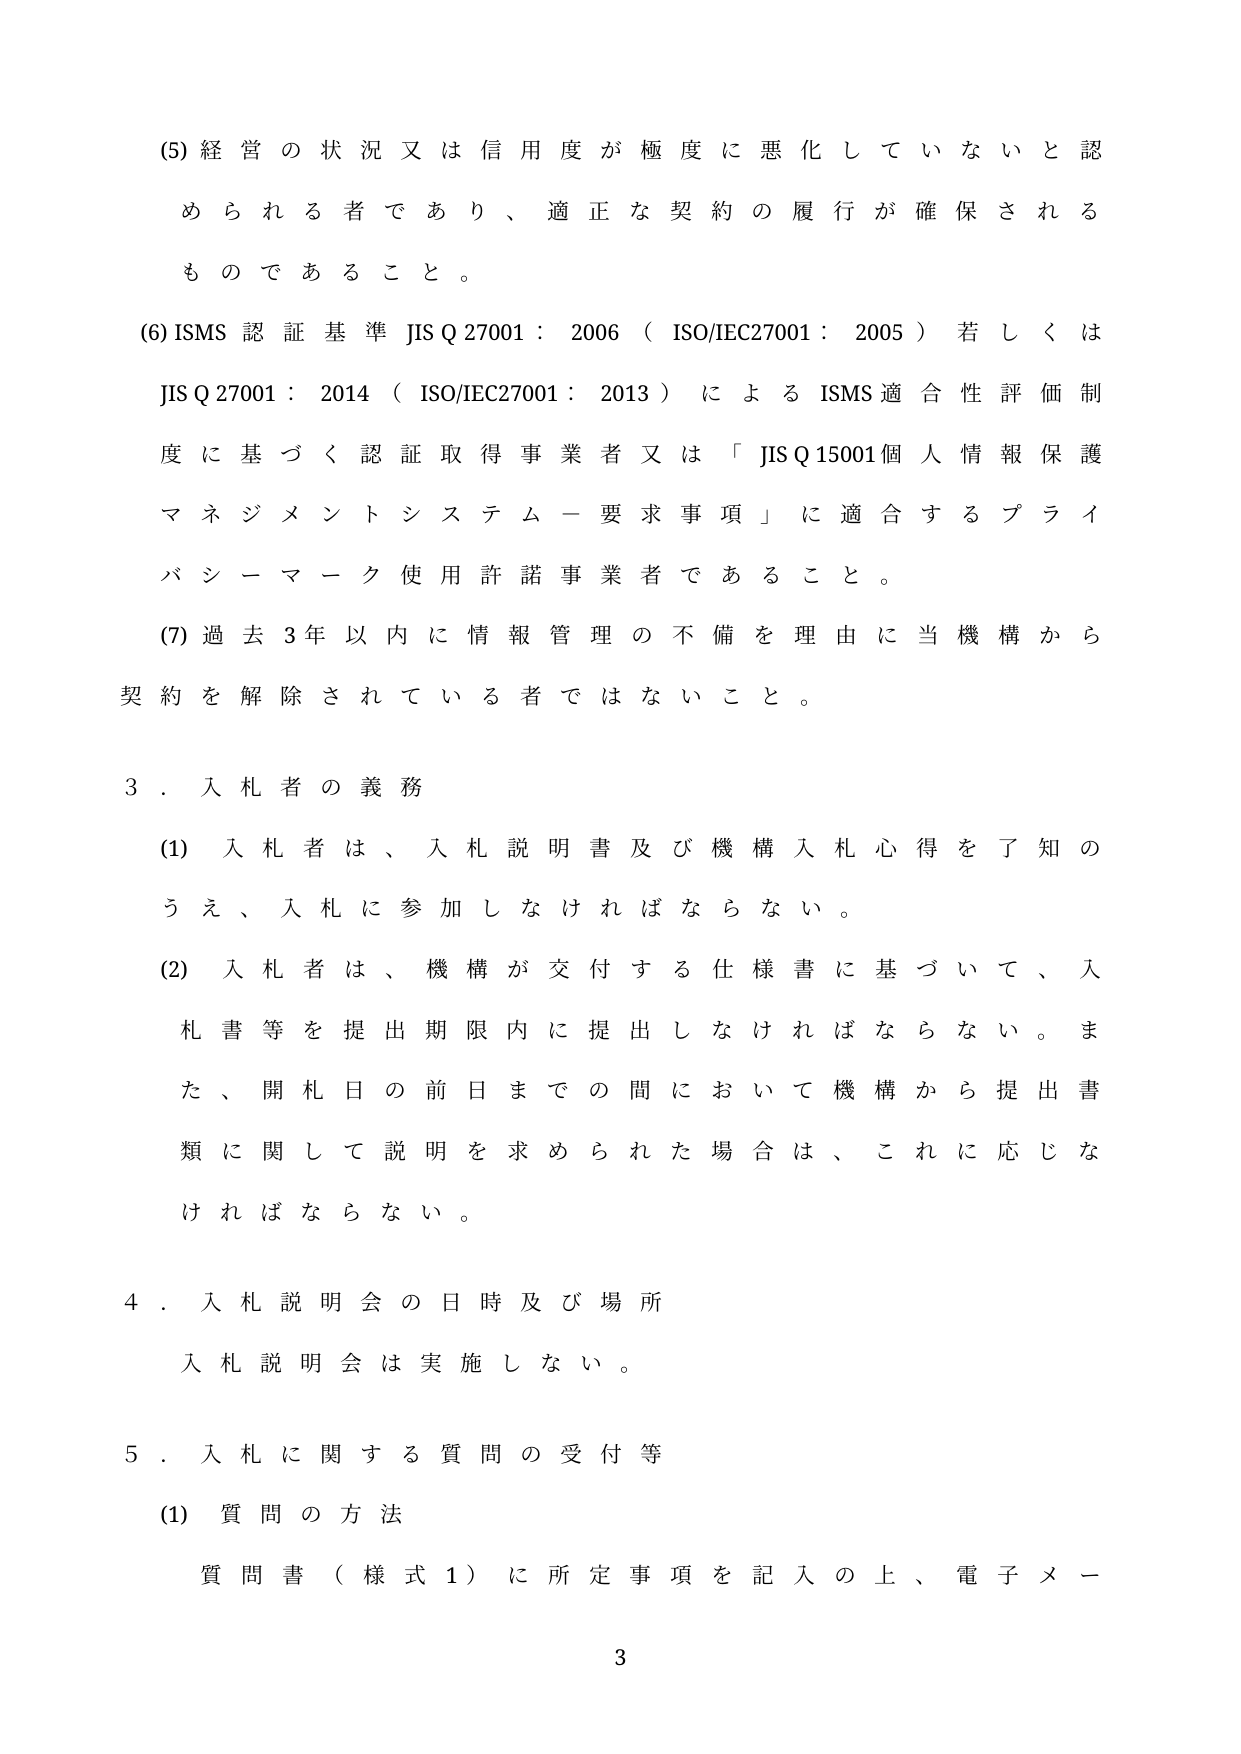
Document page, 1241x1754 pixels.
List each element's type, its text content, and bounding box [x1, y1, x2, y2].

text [120, 1544, 1120, 1604]
text ４．入札説明会の日時及び場所 [120, 1271, 1120, 1332]
text ３．入札者の義務 [118, 756, 1120, 816]
text (2) 入札者は、機構が交付する仕様書に基づいて、入札書等を提出期限内に提出しなければならない。また、開札日の前日までの間において機構から提出書類に関して説明を求められた場合は、これに応じなければならない。 [140, 938, 1120, 1241]
text 入札説明会は実施しない。 [120, 1332, 1120, 1392]
text (7) 過去3年以内に情報管理の不備を理由に当機構から契約を解除されている者ではないこと。 [120, 604, 1120, 725]
text (6) ISMS認証基準JIS Q 27001：2006（ISO/IEC27001：2005）若しくはJIS Q 27001：2014（ISO/IEC27001：2013）によるISMS適合性評価制度に基づく認証取得事業者又は「JIS Q 15001個人情報保護マネジメントシステム－要求事項」に適合するプライバシーマーク使用許諾事業者であること。 [140, 301, 1120, 604]
text (1) 質問の方法 [120, 1483, 1120, 1544]
text (5) 経営の状況又は信用度が極度に悪化していないと認められる者であり、適正な契約の履行が確保されるものであること。 [120, 119, 1120, 301]
text (1) 入札者は、入札説明書及び機構入札心得を了知のうえ、入札に参加しなければならない。 [140, 816, 1120, 938]
text ５．入札に関する質問の受付等 [120, 1423, 1120, 1483]
